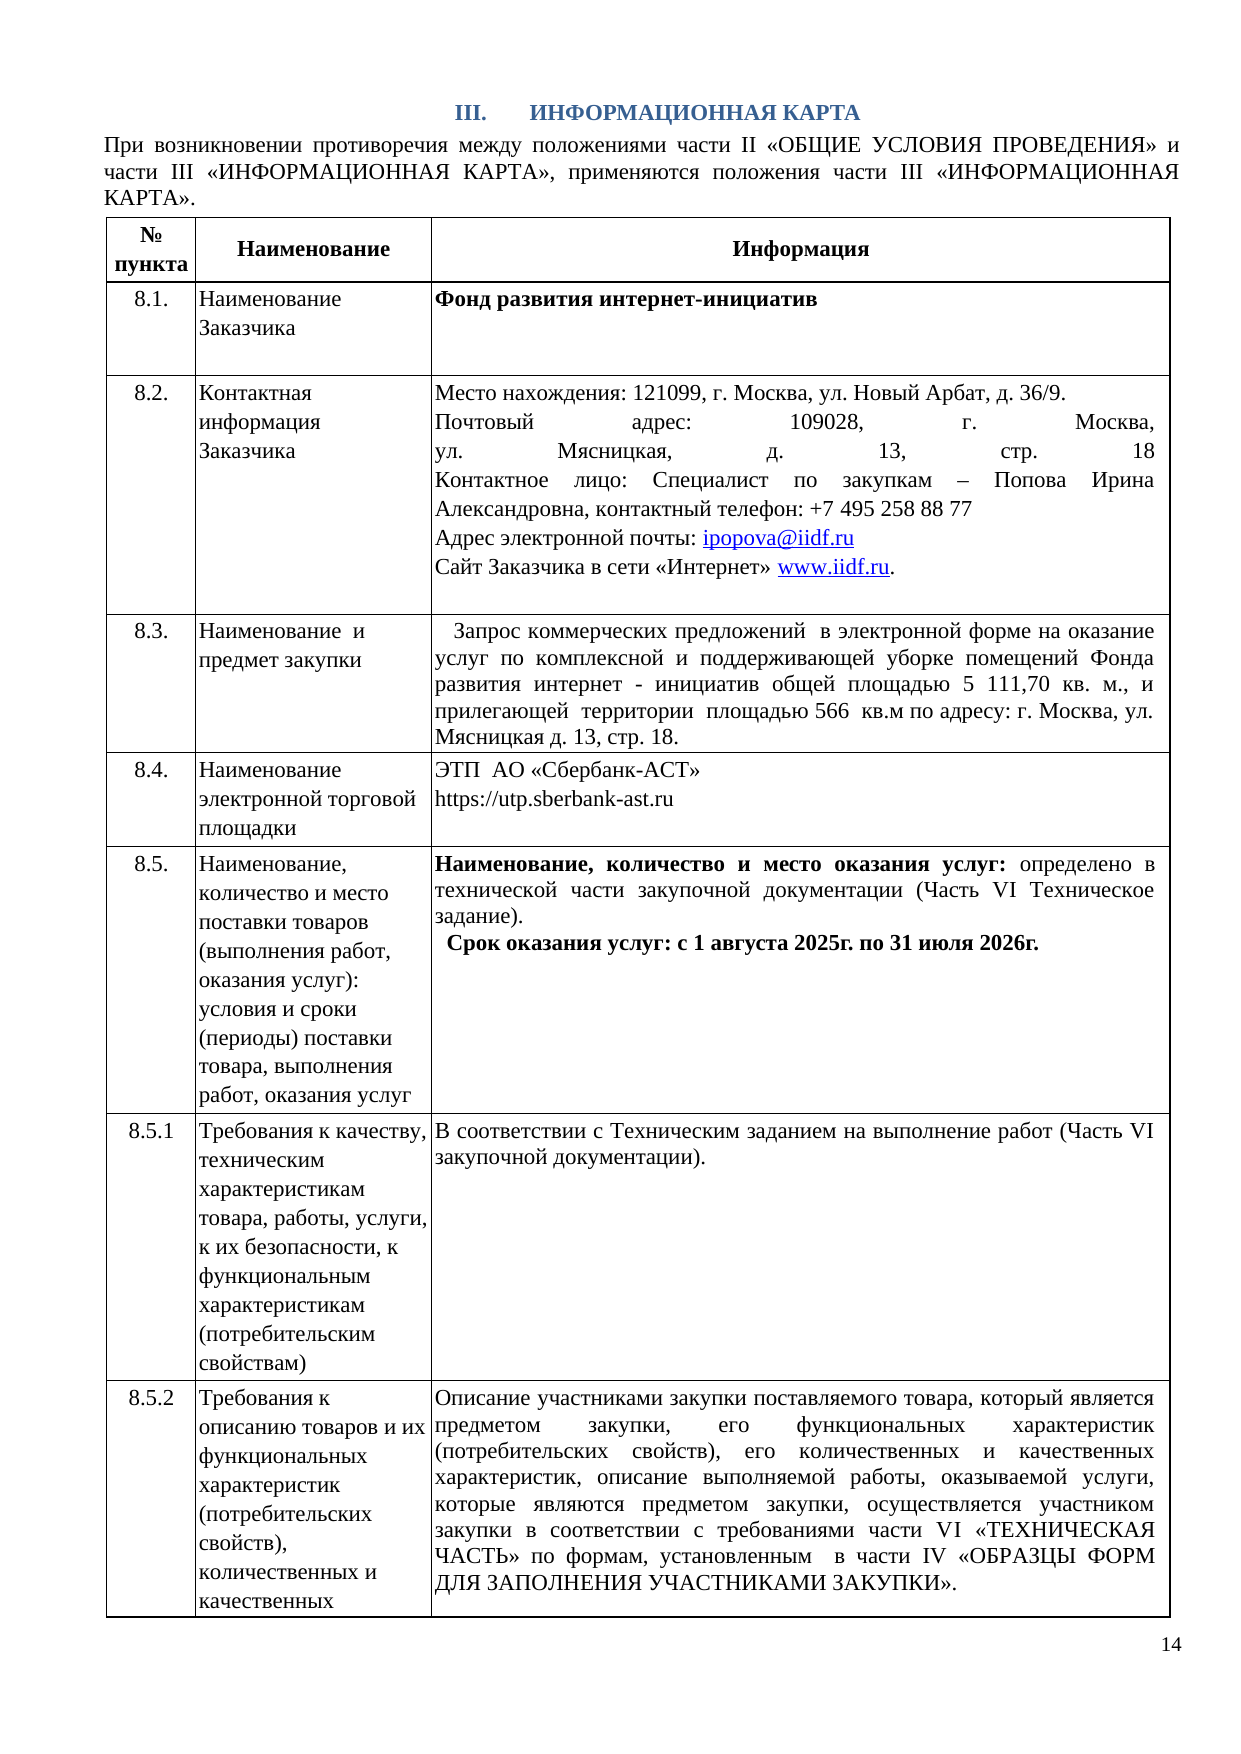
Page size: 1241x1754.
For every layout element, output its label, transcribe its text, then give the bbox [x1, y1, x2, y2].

table_cell 8.5.1 [107, 1114, 195, 1380]
table_cell 8.3. [107, 615, 195, 752]
table_cell Наименование, количество и место оказания услуг: определено в технической части закупочной документации (Часть VI Техническое задание). Срок оказания услуг: с 1 августа 2025г. по 31 июля 2026г. [432, 847, 1169, 1113]
table_cell Требования к качеству, техническим характеристикам товара, работы, услуги, к их безопасности, к функциональным характеристикам (потребительским свойствам) [196, 1114, 431, 1380]
table_cell 8.5. [107, 847, 195, 1113]
table_cell Наименование Заказчика [196, 283, 431, 375]
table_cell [196, 1381, 431, 1616]
text При возникновении противоречия между положениями части II «ОБЩИЕ УСЛОВИЯ ПРОВЕДЕНИЯ» и части III «ИНФОРМАЦИОННАЯ КАРТА», применяются положения части III «ИНФОРМАЦИОННАЯ КАРТА». [103, 131, 1181, 211]
table_header Наименование [196, 218, 431, 281]
table_cell 8.1. [107, 283, 195, 375]
table_cell В соответствии с Техническим заданием на выполнение работ (Часть VI закупочной документации). [432, 1114, 1169, 1380]
table_cell Место нахождения: 121099, г. Москва, ул. Новый Арбат, д. 36/9. Почтовый адрес: 109028, г. Москва, ул. Мясницкая, д. 13, стр. 18 Контактное лицо: Специалист по закупкам – Попова Ирина Александровна, контактный телефон: +7 495 258 88 77 Адрес электронной почты: ipopova@iidf.ru Сайт Заказчика в сети «Интернет» www.iidf.ru. [432, 376, 1169, 614]
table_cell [432, 1381, 1169, 1616]
table_cell Запрос коммерческих предложений в электронной форме на оказание услуг по комплексной и поддерживающей уборке помещений Фонда развития интернет - инициатив общей площадью 5 111,70 кв. м., и прилегающей территории площадью 566 кв.м по адресу: г. Москва, ул. Мясницкая д. 13, стр. 18. [432, 615, 1169, 752]
table_header № пункта [107, 218, 195, 281]
table_cell 8.2. [107, 376, 195, 614]
table_cell 8.5.2 [107, 1381, 195, 1616]
table_cell ЭТП АО «Сбербанк-АСТ» https://utp.sberbank-ast.ru [432, 753, 1169, 846]
table_header Информация [432, 218, 1169, 281]
table_cell Контактная информация Заказчика [196, 376, 431, 614]
table_cell Фонд развития интернет-инициатив [432, 283, 1169, 375]
list ИНФОРМАЦИОННАЯ КАРТА [133, 99, 1181, 125]
table_cell Наименование электронной торговой площадки [196, 753, 431, 846]
table_cell 8.4. [107, 753, 195, 846]
table_cell Наименование и предмет закупки [196, 615, 431, 752]
table_cell Наименование, количество и место поставки товаров (выполнения работ, оказания услуг): условия и сроки (периоды) поставки товара, выполнения работ, оказания услуг [196, 847, 431, 1113]
